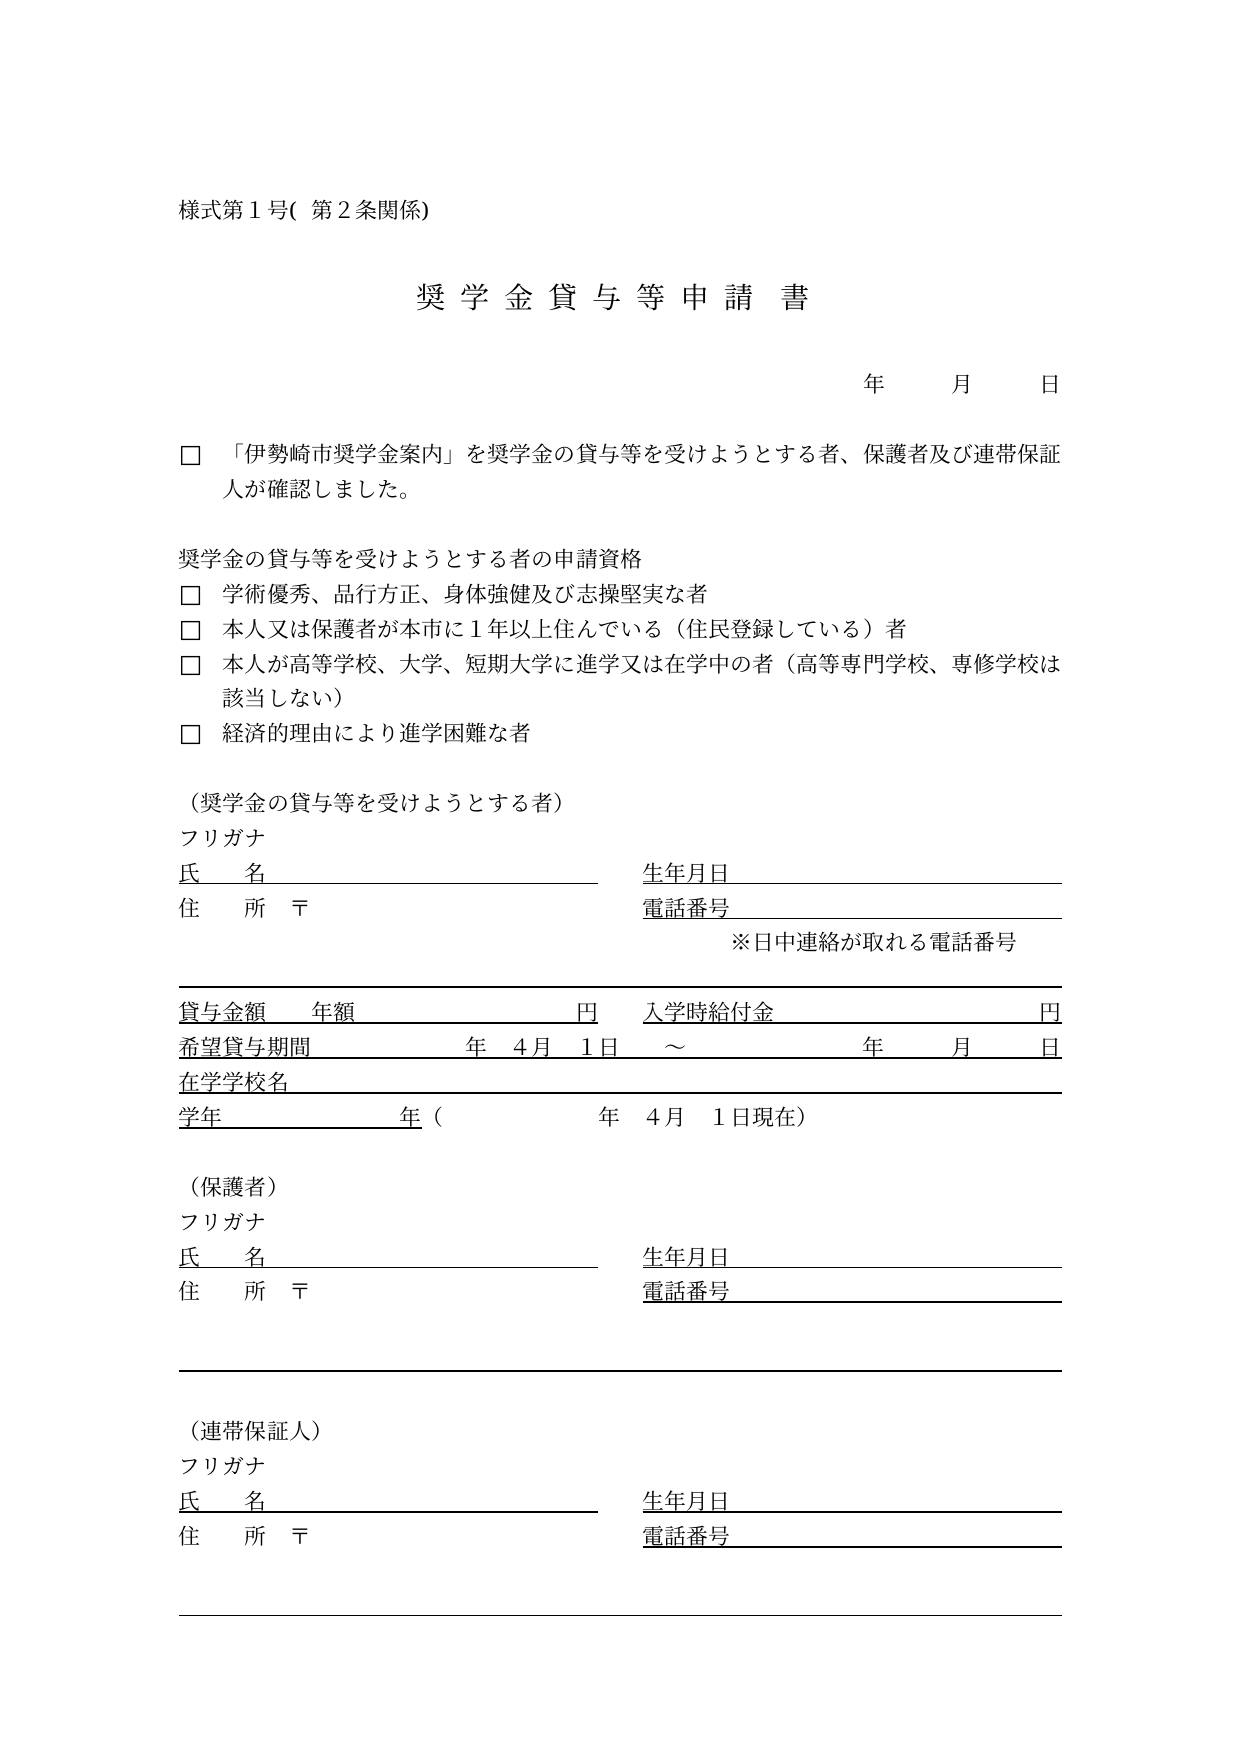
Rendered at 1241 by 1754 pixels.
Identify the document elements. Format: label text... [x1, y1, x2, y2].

text 奨学金の貸与等を受けようとする者の申請資格 [178, 540, 1062, 575]
text 様式第１号(第２条関係) [178, 191, 1062, 226]
text 希望貸与期間 年 ４月 １日 ～ 年 月 日 [178, 1029, 1062, 1057]
text （奨学金の貸与等を受けようとする者） [178, 784, 1062, 819]
text 学年 年（ 年 ４月 １日現在） [178, 1098, 1062, 1133]
text 貸与金額 年額 円 入学時給付金 円 [178, 994, 1062, 1029]
text ※日中連絡が取れる電話番号 [178, 924, 1062, 959]
list 「伊勢崎市奨学金案内」を奨学金の貸与等を受けようとする者、保護者及び連帯保証人が確認しました。 [178, 435, 1062, 505]
list 本人又は保護者が本市に１年以上住んでいる（住民登録している）者 [178, 610, 1062, 645]
text フリガナ [178, 819, 1062, 854]
text フリガナ [178, 1447, 1062, 1482]
text （保護者） [178, 1168, 1062, 1203]
text 年 月 日 [178, 366, 1062, 401]
list 本人が高等学校、大学、短期大学に進学又は在学中の者（高等専門学校、専修学校は該当しない） [178, 645, 1062, 714]
text （連帯保証人） [178, 1412, 1062, 1447]
text 住 所 〒 電話番号 [178, 1273, 1062, 1308]
text 氏 名 生年月日 [178, 854, 1062, 889]
text 氏 名 生年月日 [178, 1238, 1062, 1273]
text 住 所 〒 電話番号 [178, 889, 1062, 924]
text 奨学金貸与等申請書 [178, 261, 1062, 331]
list 経済的理由により進学困難な者 [178, 714, 1062, 749]
text 氏 名 生年月日 [178, 1482, 1062, 1517]
text 住 所 〒 電話番号 [178, 1517, 1062, 1552]
text フリガナ [178, 1203, 1062, 1238]
list 学術優秀、品行方正、身体強健及び志操堅実な者 [178, 575, 1062, 610]
text 在学学校名 [178, 1063, 1062, 1092]
